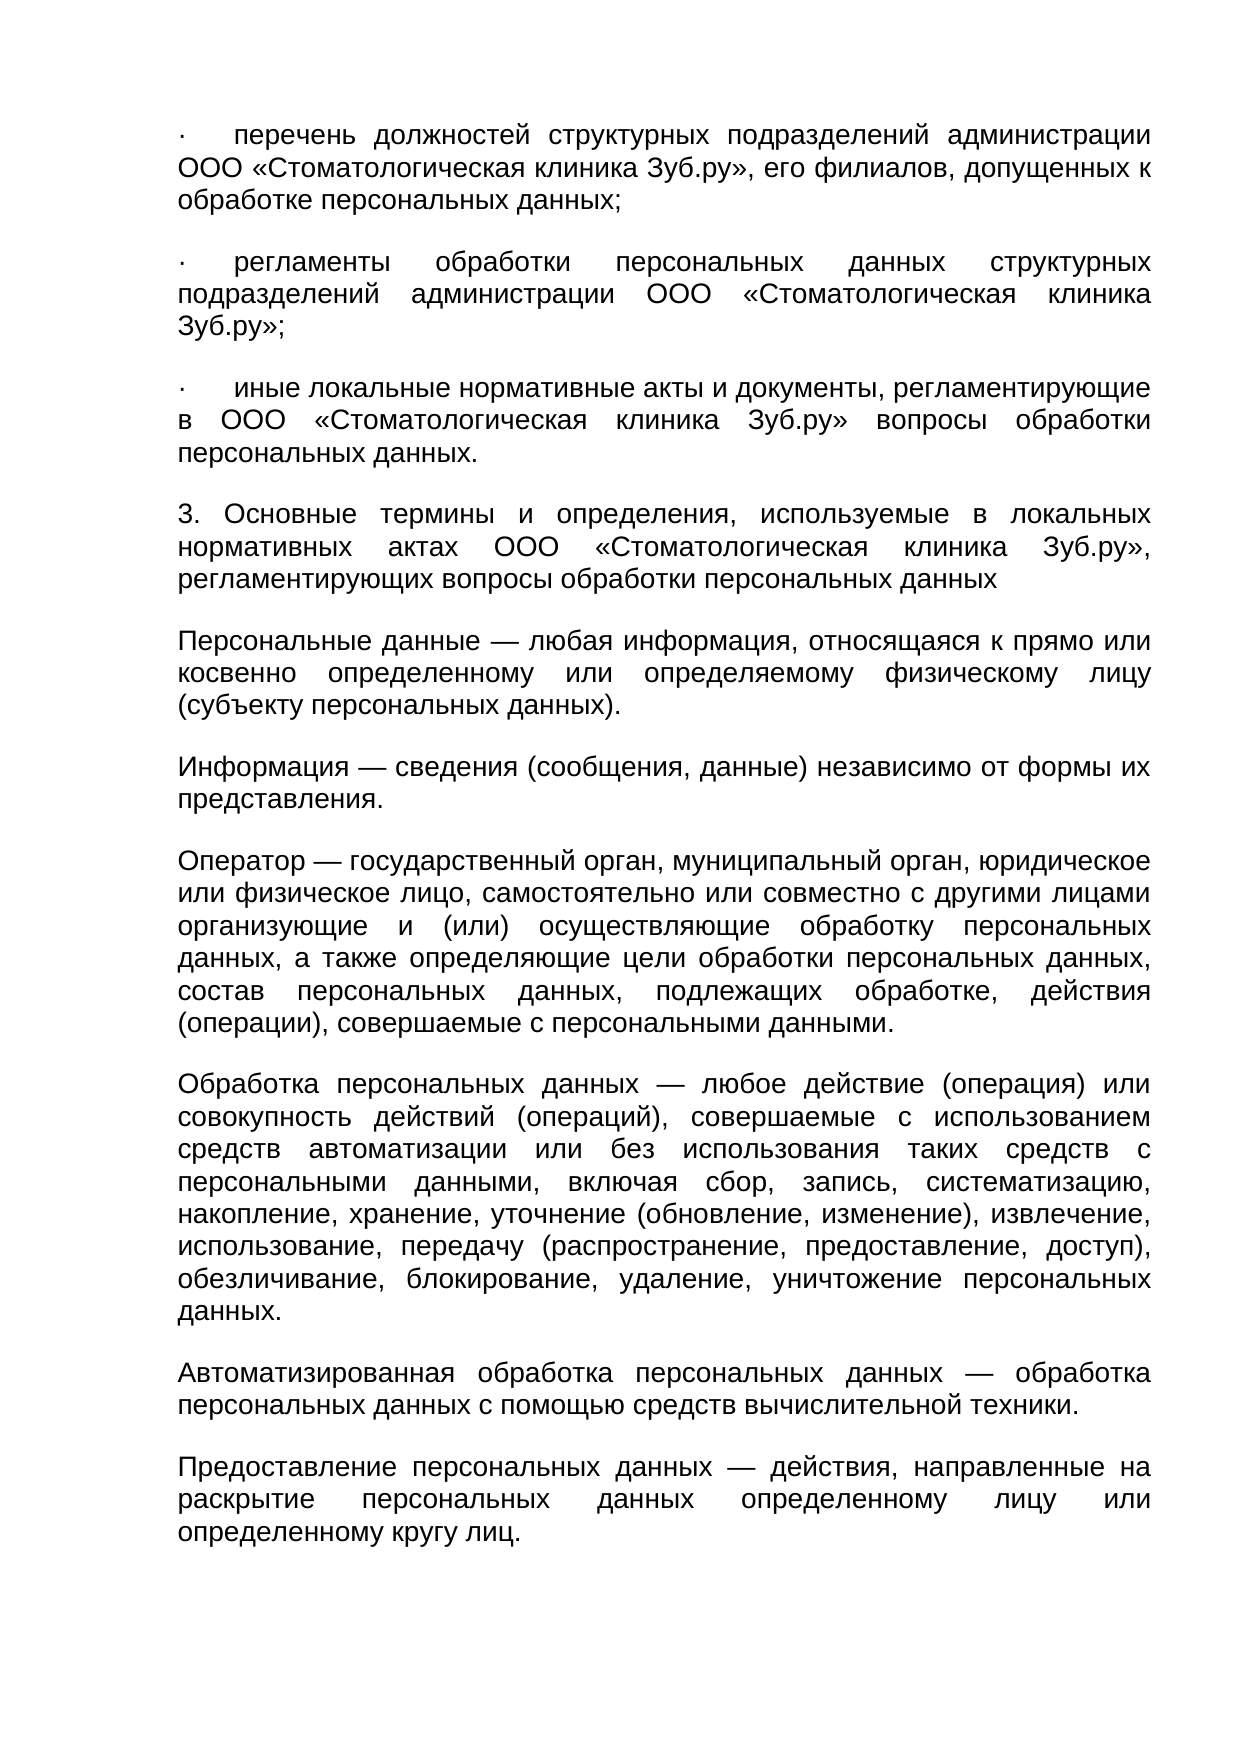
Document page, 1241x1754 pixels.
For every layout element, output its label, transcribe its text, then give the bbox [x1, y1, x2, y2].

text Информация — сведения (сообщения, данные) независимо от формы их представления. [177, 750, 1152, 815]
text · перечень должностей структурных подразделений администрации ООО «Стоматологическая клиника Зуб.ру», его филиалов, допущенных к обработке персональных данных; [177, 118, 1152, 215]
text Персональные данные — любая информация, относящаяся к прямо или косвенно определенному или определяемому физическому лицу (субъекту персональных данных). [177, 623, 1152, 721]
text · регламенты обработки персональных данных структурных подразделений администрации ООО «Стоматологическая клиника Зуб.ру»; [177, 244, 1152, 342]
text Предоставление персональных данных — действия, направленные на раскрытие персональных данных определенному лицу или определенному кругу лиц. [177, 1450, 1152, 1547]
text Автоматизированная обработка персональных данных — обработка персональных данных с помощью средств вычислительной техники. [177, 1356, 1152, 1421]
text · иные локальные нормативные акты и документы, регламентирующие в ООО «Стоматологическая клиника Зуб.ру» вопросы обработки персональных данных. [177, 371, 1152, 468]
text Оператор — государственный орган, муниципальный орган, юридическое или физическое лицо, самостоятельно или совместно с другими лицами организующие и (или) осуществляющие обработку персональных данных, а также определяющие цели обработки персональных данных, состав персональных данных, подлежащих обработке, действия (операции), совершаемые с персональными данными. [177, 844, 1152, 1038]
text 3. Основные термины и определения, используемые в локальных нормативных актах ООО «Стоматологическая клиника Зуб.ру», регламентирующих вопросы обработки персональных данных [177, 497, 1152, 594]
text Обработка персональных данных — любое действие (операция) или совокупность действий (операций), совершаемые с использованием средств автоматизации или без использования таких средств с персональными данными, включая сбор, запись, систематизацию, накопление, хранение, уточнение (обновление, изменение), извлечение, использование, передачу (распространение, предоставление, доступ), обезличивание, блокирование, удаление, уничтожение персональных данных. [177, 1067, 1152, 1327]
